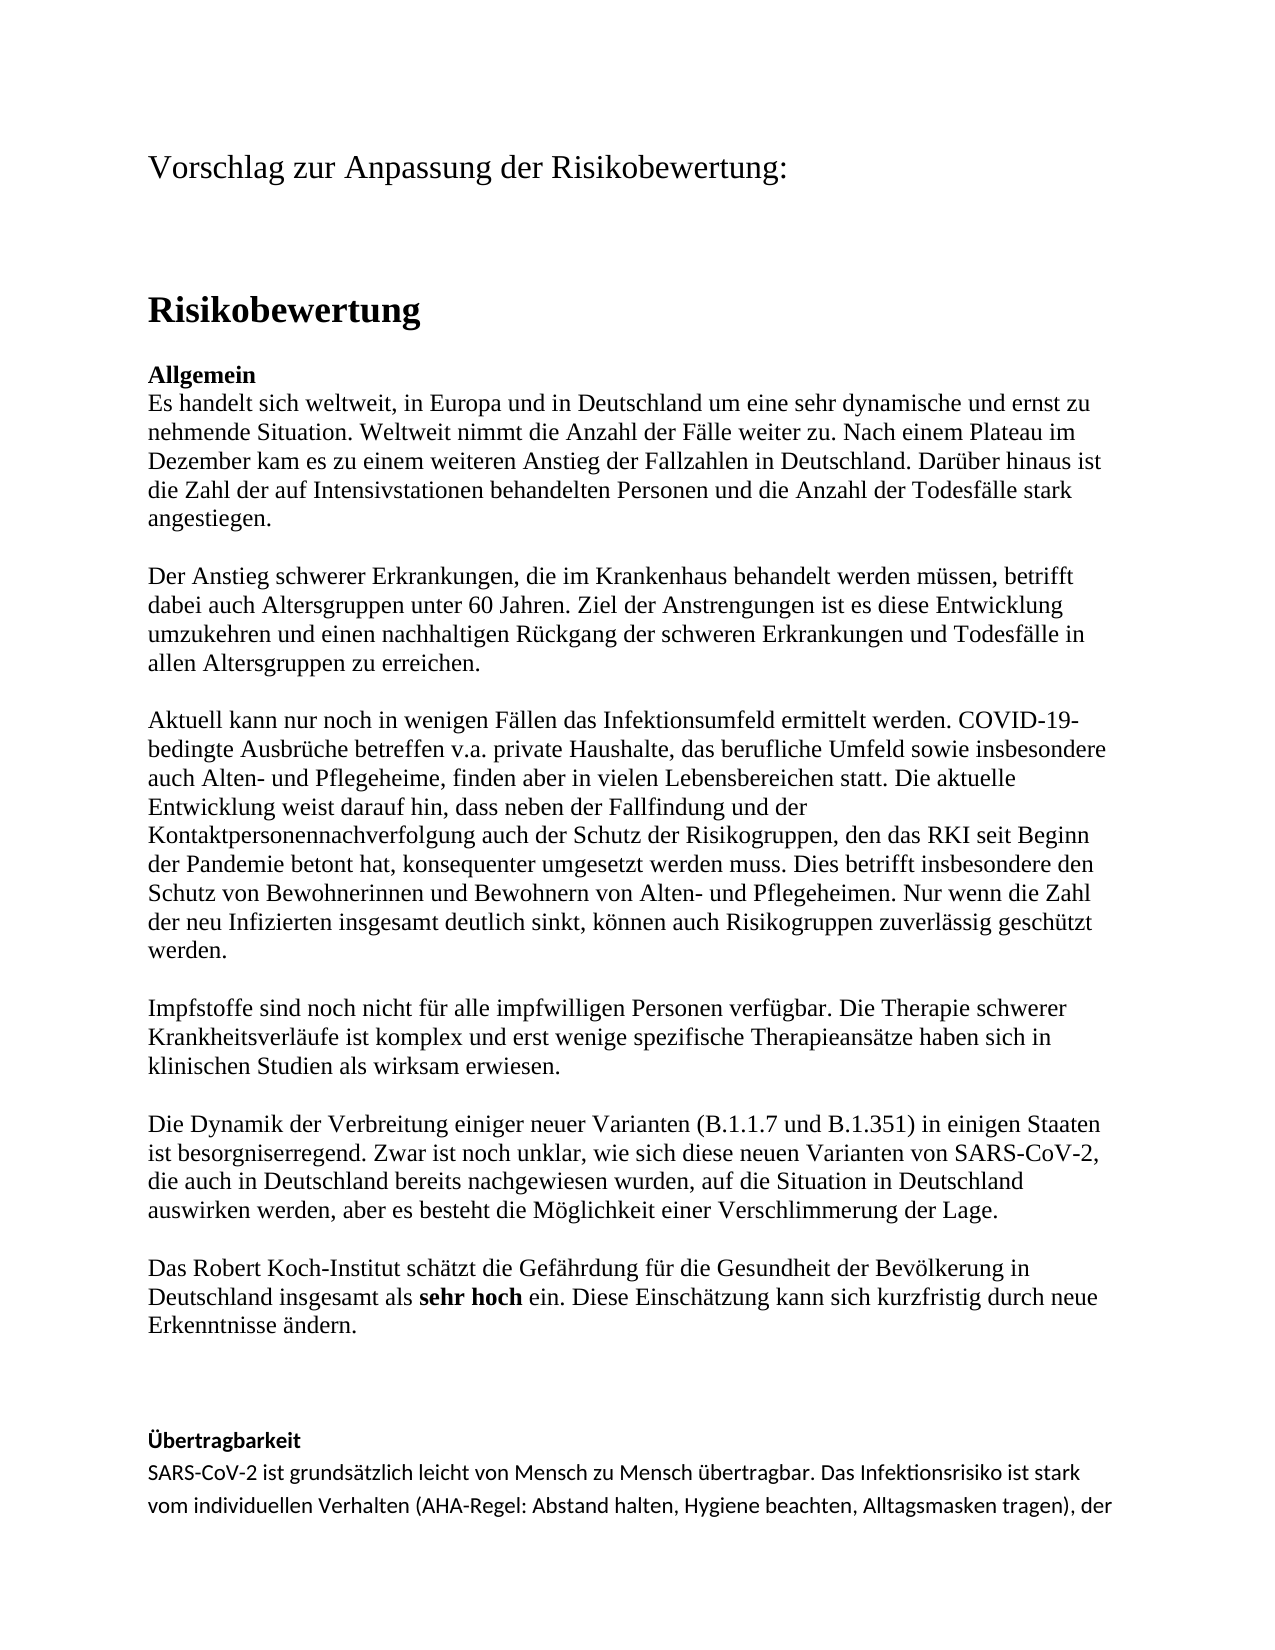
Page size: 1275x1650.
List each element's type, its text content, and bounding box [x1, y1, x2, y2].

text Allgemein Es handelt sich weltweit, in Europa und in Deutschland um eine sehr dynamische und ernst zu nehmende Situation. Weltweit nimmt die Anzahl der Fälle weiter zu. Nach einem Plateau im Dezember kam es zu einem weiteren Anstieg der Fallzahlen in Deutschland. Darüber hinaus ist die Zahl der auf Intensivstationen behandelten Personen und die Anzahl der Todesfälle stark angestiegen. [148, 360, 1127, 532]
text Risikobewertung [148, 287, 1127, 331]
text Aktuell kann nur noch in wenigen Fällen das Infektionsumfeld ermittelt werden. COVID-19-bedingte Ausbrüche betreffen v.a. private Haushalte, das berufliche Umfeld sowie insbesondere auch Alten- und Pflegeheime, finden aber in vielen Lebensbereichen statt. Die aktuelle Entwicklung weist darauf hin, dass neben der Fallfindung und der Kontaktpersonennachverfolgung auch der Schutz der Risikogruppen, den das RKI seit Beginn der Pandemie betont hat, konsequenter umgesetzt werden muss. Dies betrifft insbesondere den Schutz von Bewohnerinnen und Bewohnern von Alten- und Pflegeheimen. Nur wenn die Zahl der neu Infizierten insgesamt deutlich sinkt, können auch Risikogruppen zuverlässig geschützt werden. [148, 706, 1127, 964]
text Vorschlag zur Anpassung der Risikobewertung: [148, 148, 1127, 186]
text Die Dynamik der Verbreitung einiger neuer Varianten (B.1.1.7 und B.1.351) in einigen Staaten ist besorgniserregend. Zwar ist noch unklar, wie sich diese neuen Varianten von SARS-CoV-2, die auch in Deutschland bereits nachgewiesen wurden, auf die Situation in Deutschland auswirken werden, aber es besteht die Möglichkeit einer Verschlimmerung der Lage. [148, 1109, 1127, 1224]
text Der Anstieg schwerer Erkrankungen, die im Krankenhaus behandelt werden müssen, betrifft dabei auch Altersgruppen unter 60 Jahren. Ziel der Anstrengungen ist es diese Entwicklung umzukehren und einen nachhaltigen Rückgang der schweren Erkrankungen und Todesfälle in allen Altersgruppen zu erreichen. [148, 561, 1127, 676]
text Impfstoffe sind noch nicht für alle impfwilligen Personen verfügbar. Die Therapie schwerer Krankheitsverläufe ist komplex und erst wenige spezifische Therapieansätze haben sich in klinischen Studien als wirksam erwiesen. [148, 993, 1127, 1080]
text Das Robert Koch-Institut schätzt die Gefährdung für die Gesundheit der Bevölkerung in Deutschland insgesamt als sehr hoch ein. Diese Einschätzung kann sich kurzfristig durch neue Erkenntnisse ändern. [148, 1253, 1127, 1339]
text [148, 1426, 1127, 1519]
